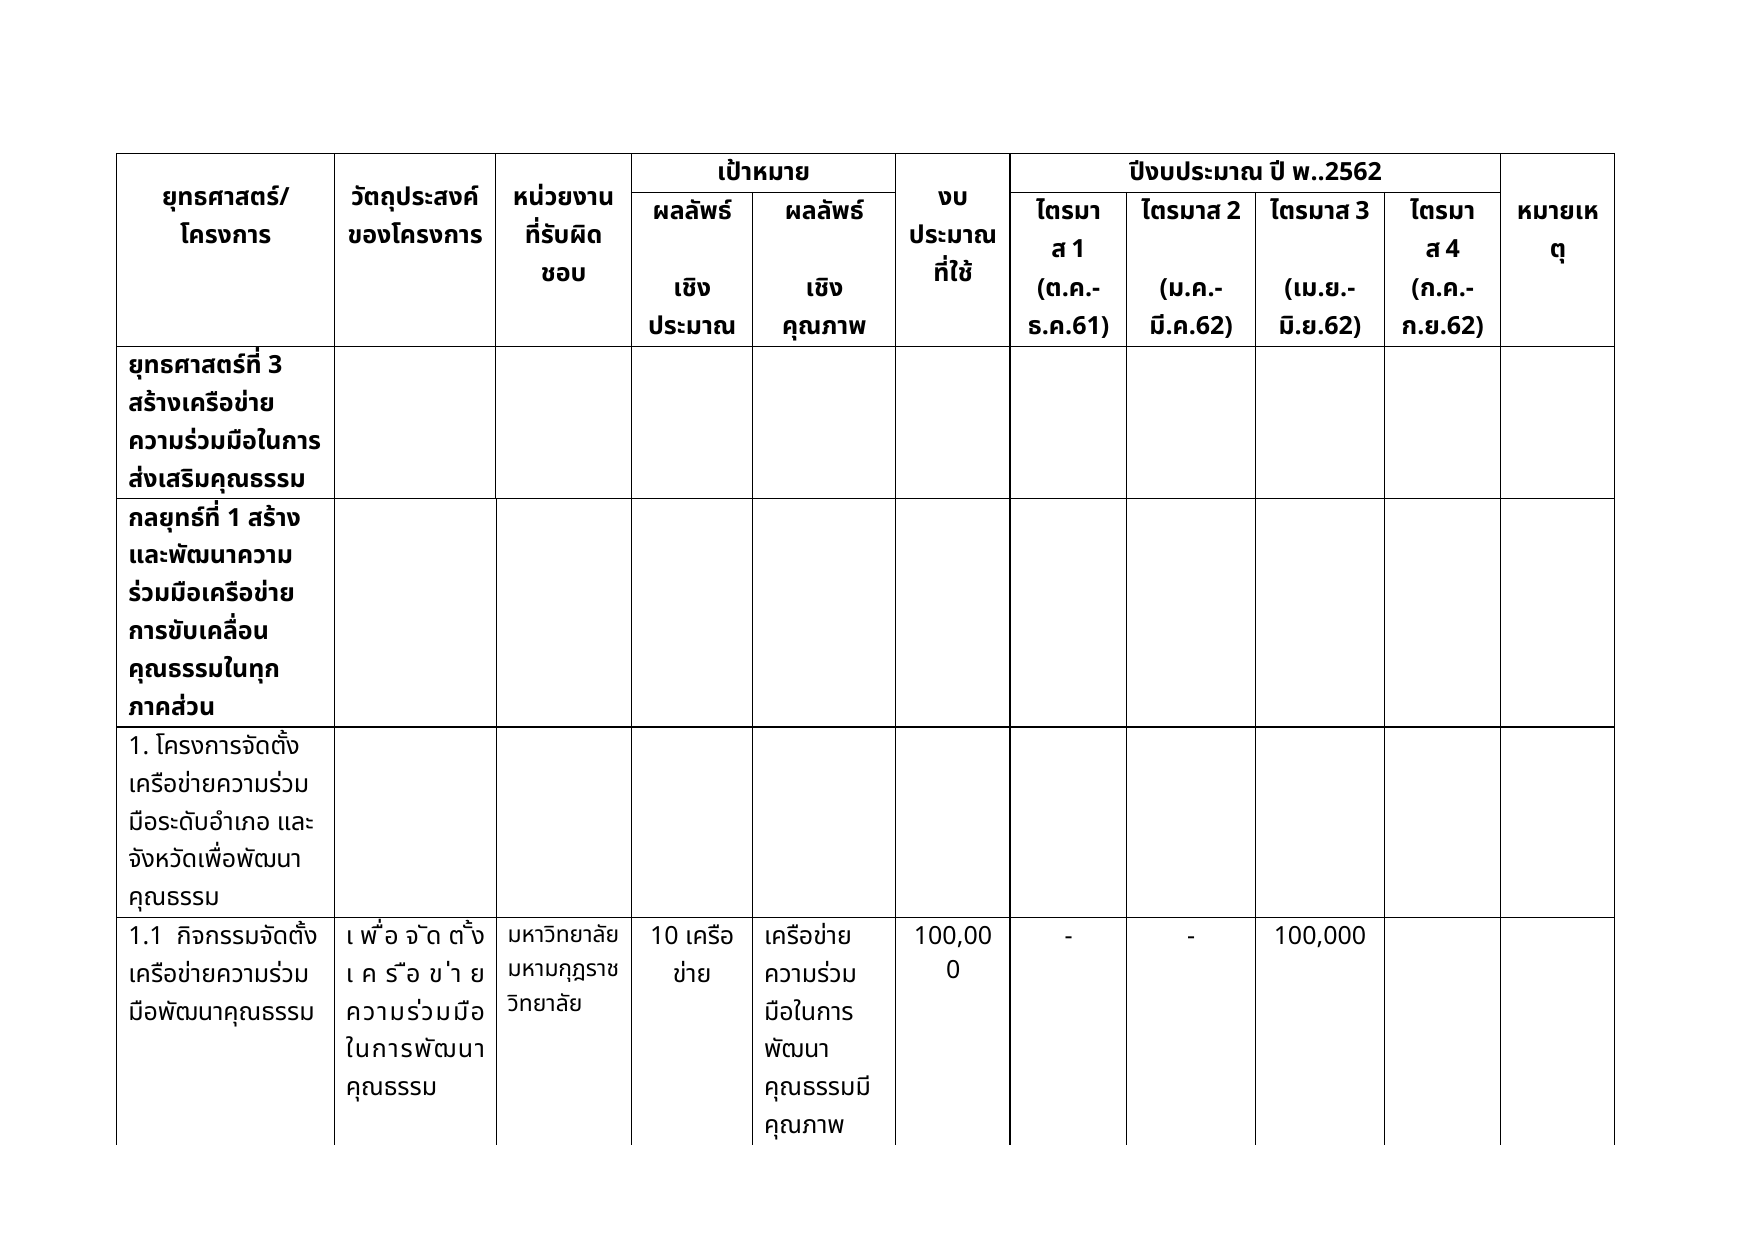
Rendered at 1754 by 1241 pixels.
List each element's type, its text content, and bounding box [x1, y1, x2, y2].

table_cell [1385, 499, 1500, 726]
table_cell เพื่อจัดตั้งเครือข่ายความร่วมมือในการพัฒนาคุณธรรม [335, 918, 496, 1145]
table_cell เชิงประมาณ [632, 269, 752, 346]
table_cell [753, 347, 895, 498]
table_cell [1127, 347, 1255, 498]
table_cell [753, 499, 895, 726]
table_cell - [1127, 918, 1255, 1145]
table_cell [1256, 499, 1384, 726]
table_cell 1.1 กิจกรรมจัดตั้งเครือข่ายความร่วมมือพัฒนาคุณธรรม [117, 918, 334, 1145]
table_cell [335, 499, 496, 726]
table_cell [896, 728, 1009, 917]
table_cell [335, 347, 495, 498]
table_cell ไตรมาส2 [1127, 193, 1255, 269]
table_cell [1256, 347, 1384, 498]
table_cell [1127, 499, 1255, 726]
table_cell [1011, 347, 1126, 498]
table_header เป้าหมาย [632, 154, 895, 192]
table_cell [1501, 347, 1614, 498]
table_cell (ม.ค.-มี.ค.62) [1127, 269, 1255, 346]
table_cell กลยุทธ์ที่ 1 สร้างและพัฒนาความร่วมมือเครือข่ายการขับเคลื่อนคุณธรรมในทุก ภาคส่วน [117, 499, 334, 726]
table_cell ไตรมาส3 [1256, 193, 1384, 269]
table_cell [1127, 728, 1255, 917]
table_cell [496, 347, 631, 498]
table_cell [497, 918, 631, 1145]
table_cell [632, 499, 752, 726]
table_cell 100,000 [896, 918, 1009, 1145]
table_cell [1385, 728, 1500, 917]
table_cell (ก.ค.-ก.ย.62) [1385, 269, 1500, 346]
table_cell [1501, 728, 1614, 917]
table_cell หมายเหตุ [1501, 192, 1614, 269]
table_cell 100,000 [1256, 918, 1384, 1145]
table_cell [896, 347, 1009, 498]
table_cell ไตรมาส1 [1011, 193, 1126, 269]
table_cell - [1011, 918, 1126, 1145]
table_cell [632, 347, 752, 498]
table_header ปีงบประมาณ ปี พ..2562 [1011, 154, 1500, 192]
table_header ยุทธศาสตร์/โครงการ [117, 154, 334, 346]
table_cell [896, 499, 1009, 726]
table_cell ยุทธศาสตร์ที่ 3 สร้างเครือข่ายความร่วมมือในการส่งเสริมคุณธรรม [117, 347, 334, 498]
table_cell [1011, 499, 1126, 726]
table_header วัตถุประสงค์ ของโครงการ [335, 154, 495, 346]
table_cell 10 เครือข่าย [632, 918, 752, 1145]
table_cell ผลลัพธ์ [753, 193, 895, 269]
table_cell (ต.ค.-ธ.ค.61) [1011, 269, 1126, 346]
table_cell [1385, 918, 1500, 1145]
table_cell [497, 499, 631, 726]
table_header [1501, 154, 1614, 192]
table_cell ผลลัพธ์ [632, 193, 752, 269]
table_cell [497, 728, 631, 917]
table_cell [1385, 347, 1500, 498]
table_header งบประมาณ ที่ใช้ [896, 154, 1009, 346]
table_cell [753, 728, 895, 917]
table_cell เชิงคุณภาพ [753, 269, 895, 346]
table_cell [632, 728, 752, 917]
table_header หน่วยงาน ที่รับผิดชอบ [496, 154, 631, 346]
table_cell [1011, 728, 1126, 917]
table_cell เครือข่ายความร่วมมือในการพัฒนาคุณธรรมมีคุณภาพ [753, 918, 895, 1145]
table_cell ไตรมาส4 [1385, 193, 1500, 269]
table_cell (เม.ย.-มิ.ย.62) [1256, 269, 1384, 346]
table_cell 1. โครงการจัดตั้งเครือข่ายความร่วมมือระดับอำเภอ และจังหวัดเพื่อพัฒนาคุณธรรม [117, 728, 334, 917]
table_cell [1256, 728, 1384, 917]
table_cell [1501, 269, 1614, 346]
table_cell [1501, 499, 1614, 726]
table_cell [1501, 918, 1614, 1145]
table_cell [335, 728, 496, 917]
